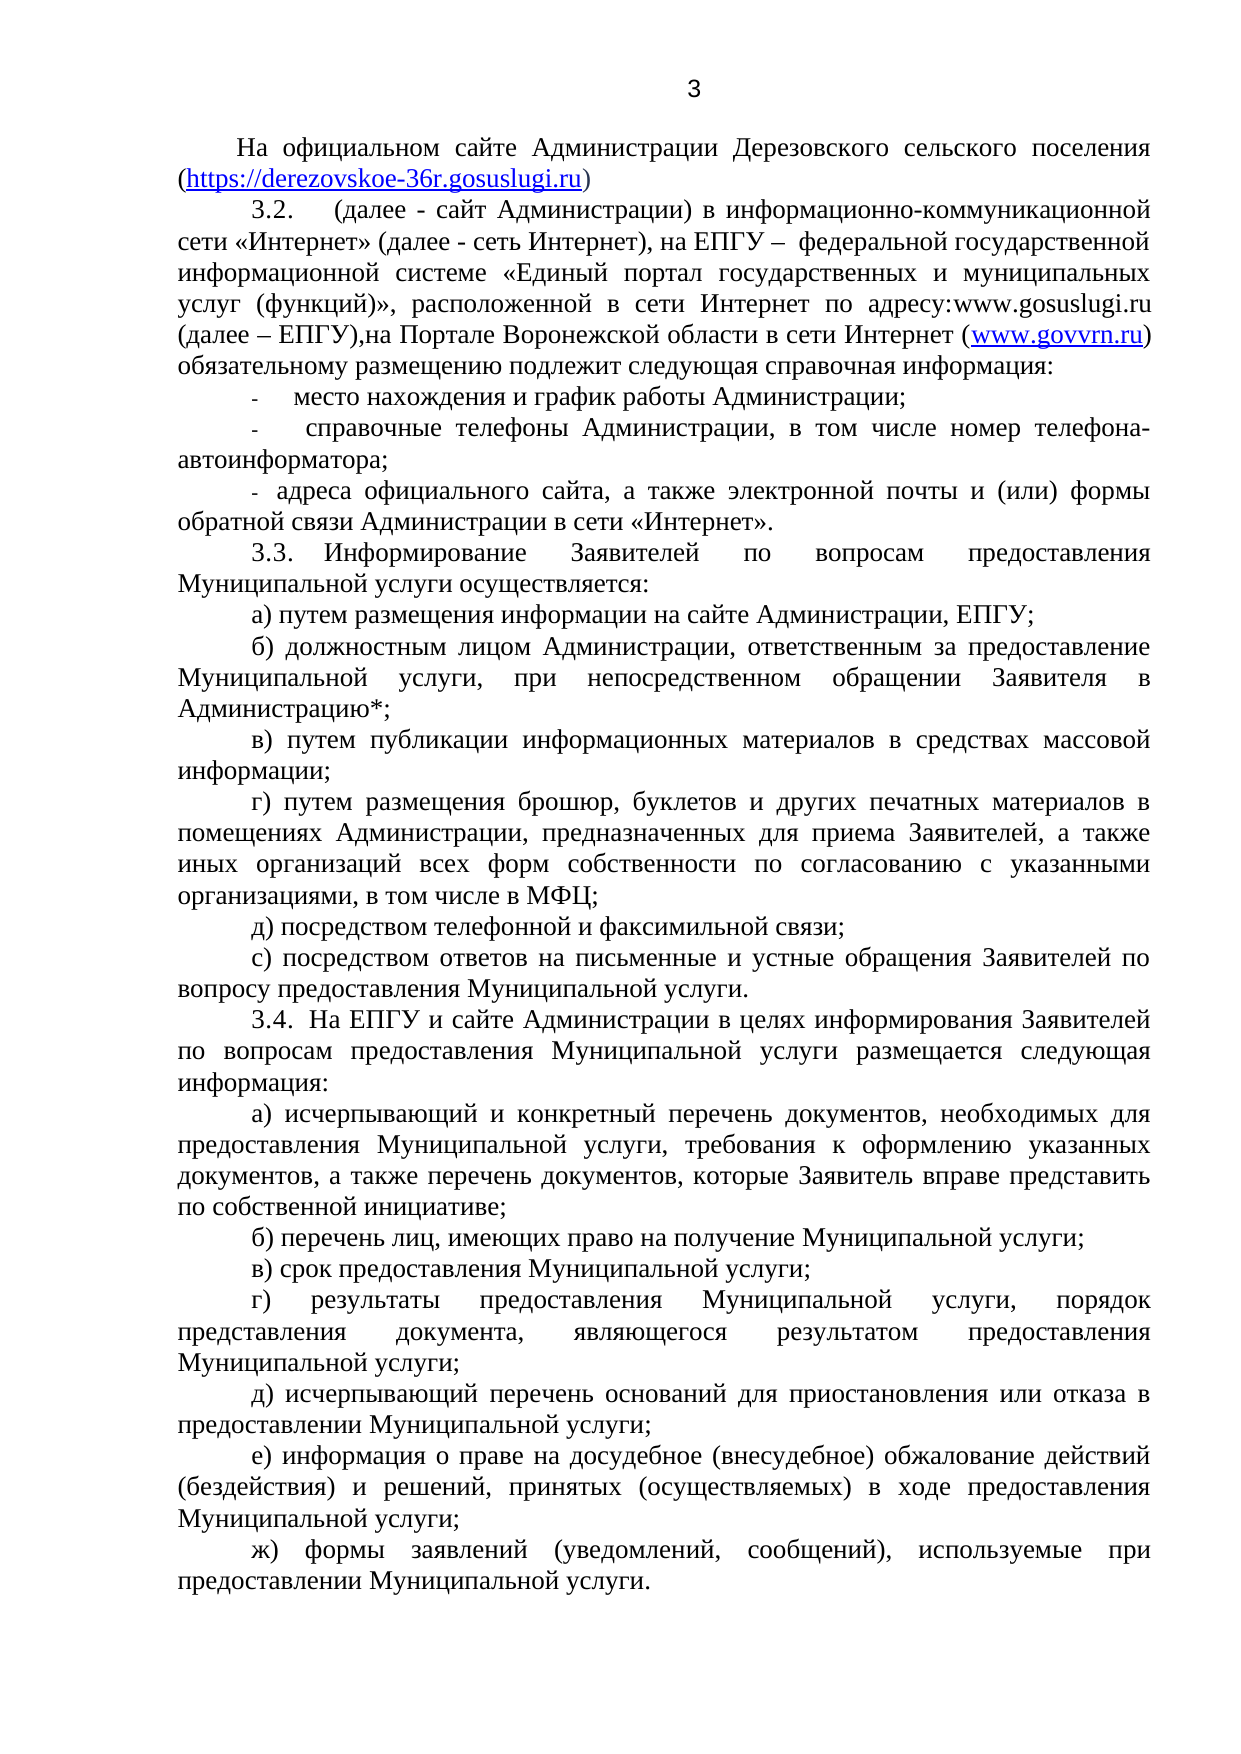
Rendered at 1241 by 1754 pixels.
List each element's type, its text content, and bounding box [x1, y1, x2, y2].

text ж) формы заявлений (уведомлений, сообщений), используемые при предоставлении Муниципальной услуги. [177, 1533, 1152, 1595]
text в) срок предоставления Муниципальной услуги; [177, 1252, 1152, 1284]
text а) исчерпывающий и конкретный перечень документов, необходимых для предоставления Муниципальной услуги, требования к оформлению указанных документов, а также перечень документов, которые Заявитель вправе представить по собственной инициативе; [177, 1097, 1152, 1221]
text с) посредством ответов на письменные и устные обращения Заявителей по вопросу предоставления Муниципальной услуги. [177, 941, 1152, 1003]
text в) путем публикации информационных материалов в средствах массовой информации; [177, 723, 1152, 785]
text а) путем размещения информации на сайте Администрации, ЕПГУ; [177, 598, 1152, 629]
text б) должностным лицом Администрации, ответственным за предоставление Муниципальной услуги, при непосредственном обращении Заявителя в Администрацию*; [177, 629, 1152, 723]
list (далее - сайт Администрации) в информационно-коммуникационной сети «Интернет» (далее - сеть Интернет), на ЕПГУ – федеральной государственной информационной системе «Единый портал государственных и муниципальных услуг (функций)», расположенной в сети Интернет по адресу:www.gosuslugi.ru (далее – ЕПГУ),на Портале Воронежской области в сети Интернет (www.govvrn.ru) обязательному размещению подлежит следующая справочная информация: [177, 193, 1152, 380]
list На ЕПГУ и сайте Администрации в целях информирования Заявителей по вопросам предоставления Муниципальной услуги размещается следующая информация: [177, 1003, 1152, 1097]
list справочные телефоны Администрации, в том числе номер телефона-автоинформатора; [177, 412, 1152, 474]
list Информирование Заявителей по вопросам предоставления Муниципальной услуги осуществляется: [177, 536, 1152, 598]
text е) информация о праве на досудебное (внесудебное) обжалование действий (бездействия) и решений, принятых (осуществляемых) в ходе предоставления Муниципальной услуги; [177, 1439, 1152, 1533]
list место нахождения и график работы Администрации; [177, 380, 1152, 412]
text На официальном сайте Администрации Дерезовского сельского поселения (https://derezovskoe-36r.gosuslugi.ru) [177, 131, 1152, 193]
text г) результаты предоставления Муниципальной услуги, порядок представления документа, являющегося результатом предоставления Муниципальной услуги; [177, 1284, 1152, 1377]
text д) исчерпывающий перечень оснований для приостановления или отказа в предоставлении Муниципальной услуги; [177, 1377, 1152, 1439]
list адреса официального сайта, а также электронной почты и (или) формы обратной связи Администрации в сети «Интернет». [177, 474, 1152, 536]
text д) посредством телефонной и факсимильной связи; [177, 910, 1152, 941]
text б) перечень лиц, имеющих право на получение Муниципальной услуги; [177, 1221, 1152, 1252]
text г) путем размещения брошюр, буклетов и других печатных материалов в помещениях Администрации, предназначенных для приема Заявителей, а также иных организаций всех форм собственности по согласованию с указанными организациями, в том числе в МФЦ; [177, 785, 1152, 910]
